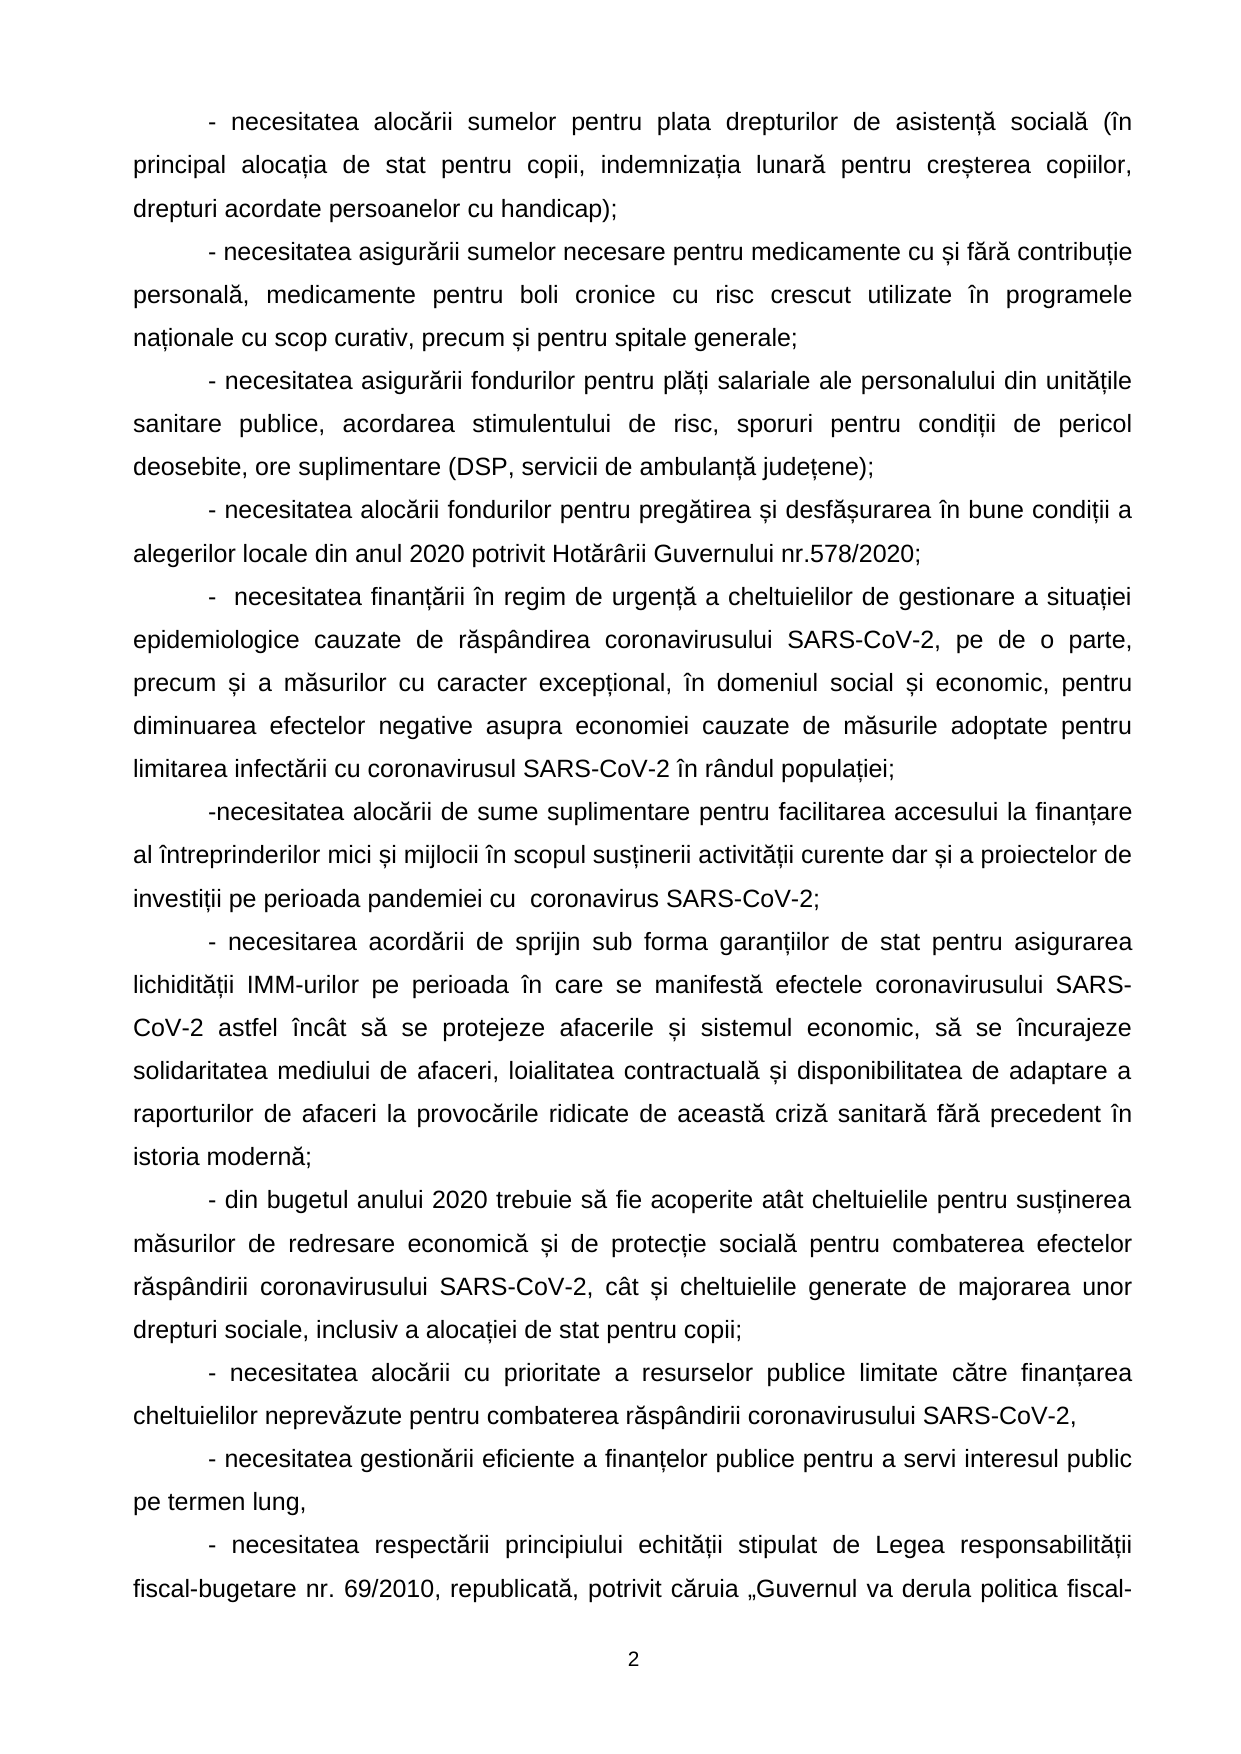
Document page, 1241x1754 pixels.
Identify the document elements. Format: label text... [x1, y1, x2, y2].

text - necesitarea acordării de sprijin sub forma garanțiilor de stat pentru asigurarea lichidității IMM-urilor pe perioada în care se manifestă efectele coronavirusului SARS-CoV-2 astfel încât să se protejeze afacerile și sistemul economic, să se încurajeze solidaritatea mediului de afaceri, loialitatea contractuală și disponibilitatea de adaptare a raporturilor de afaceri la provocările ridicate de această criză sanitară fără precedent în istoria modernă; [133, 927, 1134, 1171]
text - necesitatea finanțării în regim de urgență a cheltuielilor de gestionare a situației epidemiologice cauzate de răspândirea coronavirusului SARS-CoV-2, pe de o parte, precum și a măsurilor cu caracter excepțional, în domeniul social și economic, pentru diminuarea efectelor negative asupra economiei cauzate de măsurile adoptate pentru limitarea infectării cu coronavirusul SARS-CoV-2 în rândul populației; [133, 582, 1134, 783]
text - necesitatea alocării fondurilor pentru pregătirea și desfășurarea în bune condiții a alegerilor locale din anul 2020 potrivit Hotărârii Guvernului nr.578/2020; [133, 496, 1134, 567]
text - din bugetul anului 2020 trebuie să fie acoperite atât cheltuielile pentru susținerea măsurilor de redresare economică și de protecție socială pentru combaterea efectelor răspândirii coronavirusului SARS-CoV-2, cât și cheltuielile generate de majorarea unor drepturi sociale, inclusiv a alocației de stat pentru copii; [133, 1186, 1134, 1344]
text - necesitatea gestionării eficiente a finanțelor publice pentru a servi interesul public pe termen lung, [133, 1444, 1134, 1516]
text - necesitatea asigurării sumelor necesare pentru medicamente cu și fără contribuție personală, medicamente pentru boli cronice cu risc crescut utilizate în programele naționale cu scop curativ, precum și pentru spitale generale; [133, 237, 1134, 352]
text - necesitatea alocării cu prioritate a resurselor publice limitate către finanțarea cheltuielilor neprevăzute pentru combaterea răspândirii coronavirusului SARS-CoV-2, [133, 1358, 1134, 1430]
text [133, 1531, 1134, 1602]
text - necesitatea alocării sumelor pentru plata drepturilor de asistență socială (în principal alocația de stat pentru copii, indemnizația lunară pentru creșterea copiilor, drepturi acordate persoanelor cu handicap); [133, 107, 1134, 222]
text -necesitatea alocării de sume suplimentare pentru facilitarea accesului la finanțare al întreprinderilor mici și mijlocii în scopul susținerii activității curente dar și a proiectelor de investiții pe perioada pandemiei cu coronavirus SARS-CoV-2; [133, 797, 1134, 912]
text - necesitatea asigurării fondurilor pentru plăți salariale ale personalului din unitățile sanitare publice, acordarea stimulentului de risc, sporuri pentru condiții de pericol deosebite, ore suplimentare (DSP, servicii de ambulanță județene); [133, 366, 1134, 481]
